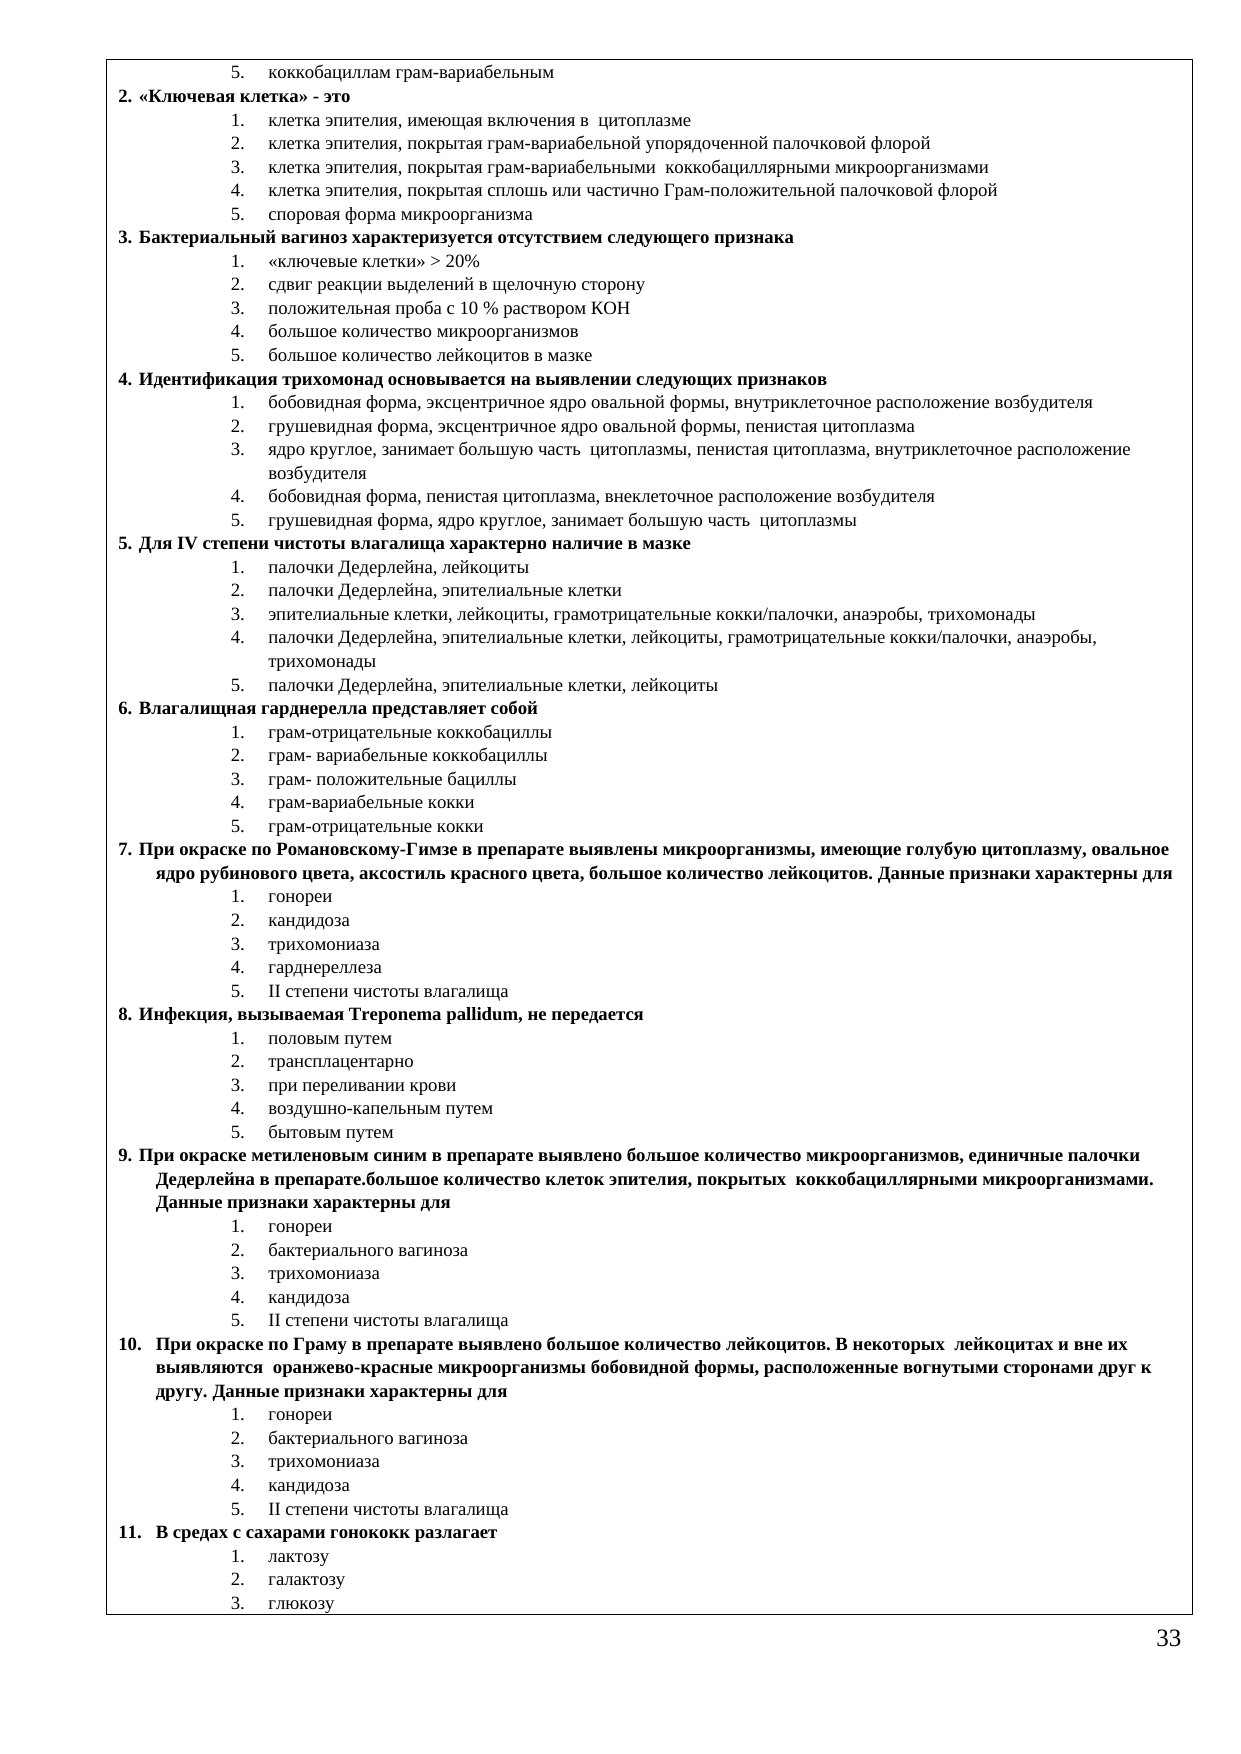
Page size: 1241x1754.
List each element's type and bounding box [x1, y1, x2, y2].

table_cell [107, 60, 1192, 1614]
